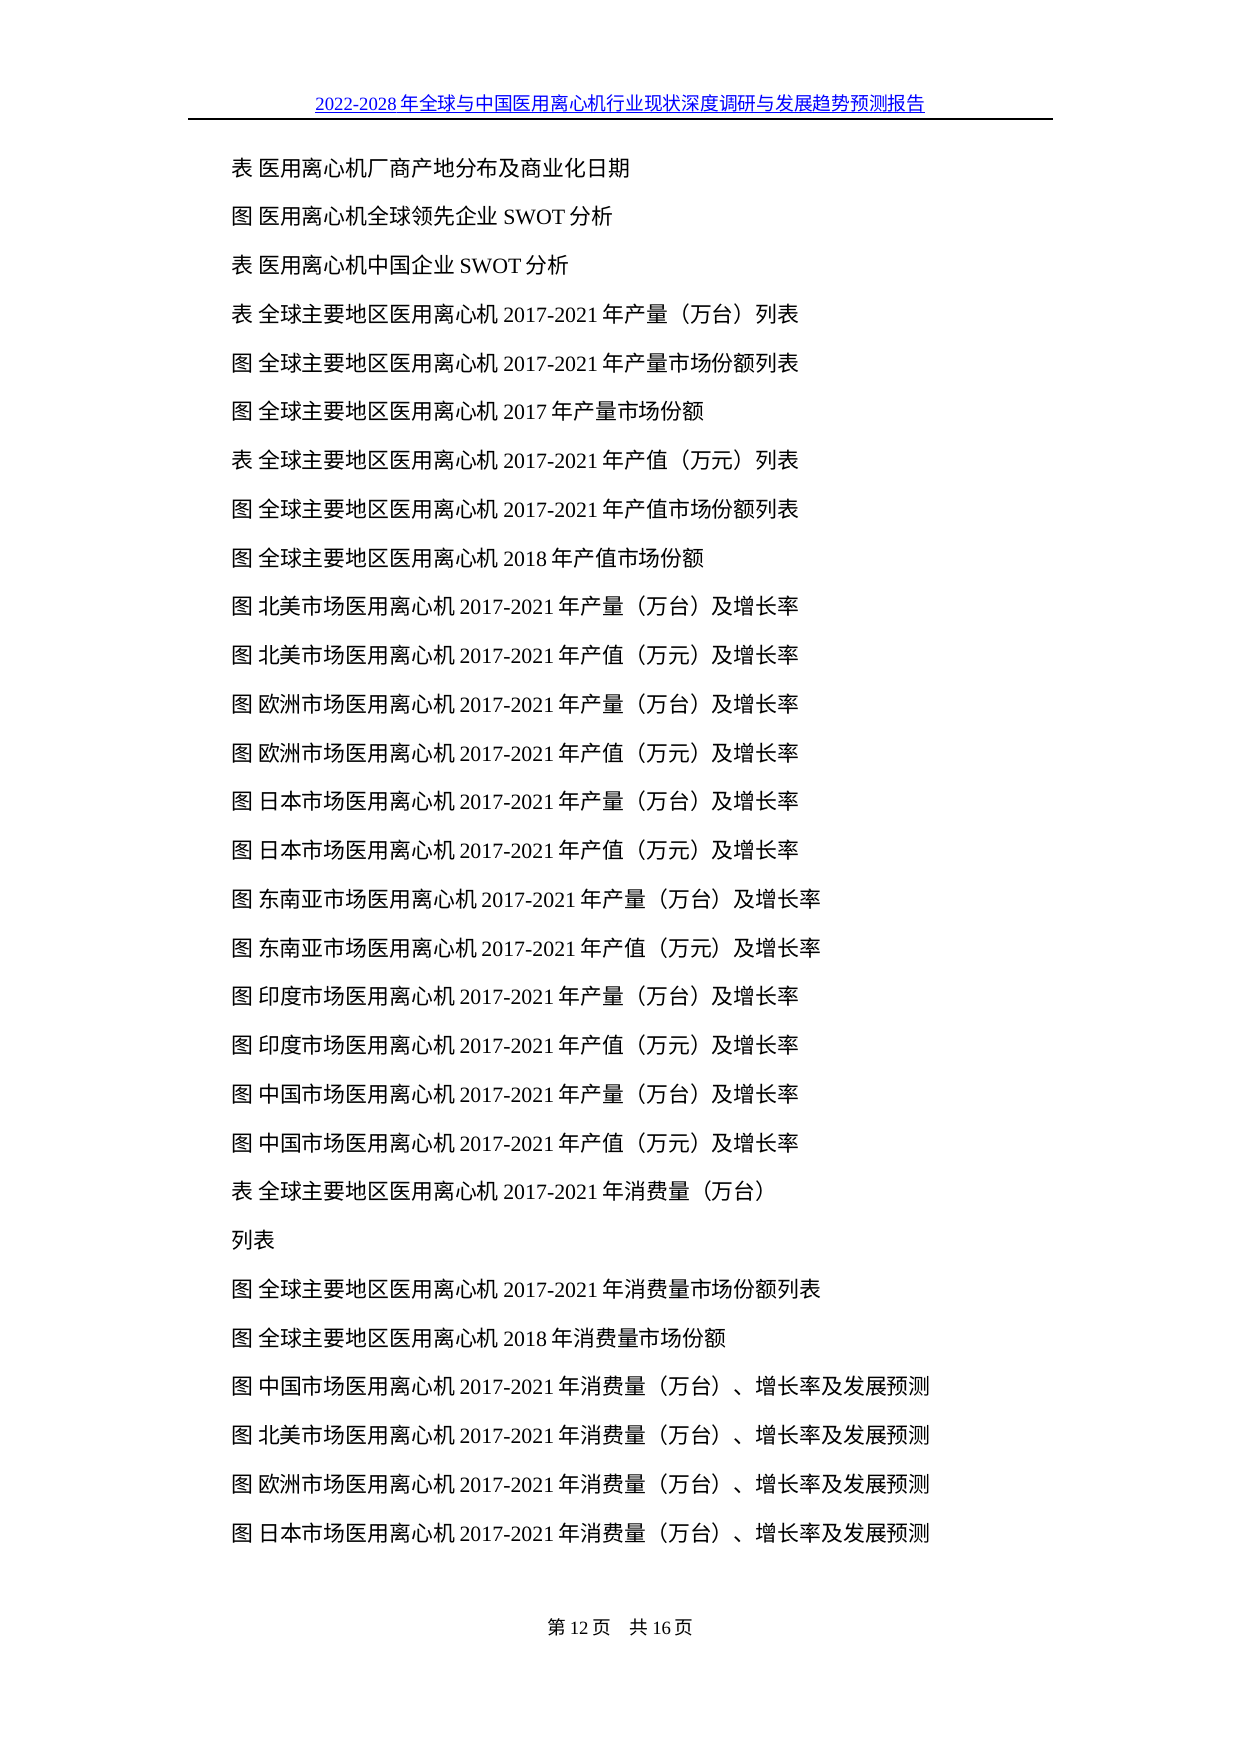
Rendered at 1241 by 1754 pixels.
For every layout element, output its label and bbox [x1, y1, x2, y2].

text [187, 150, 1053, 1548]
